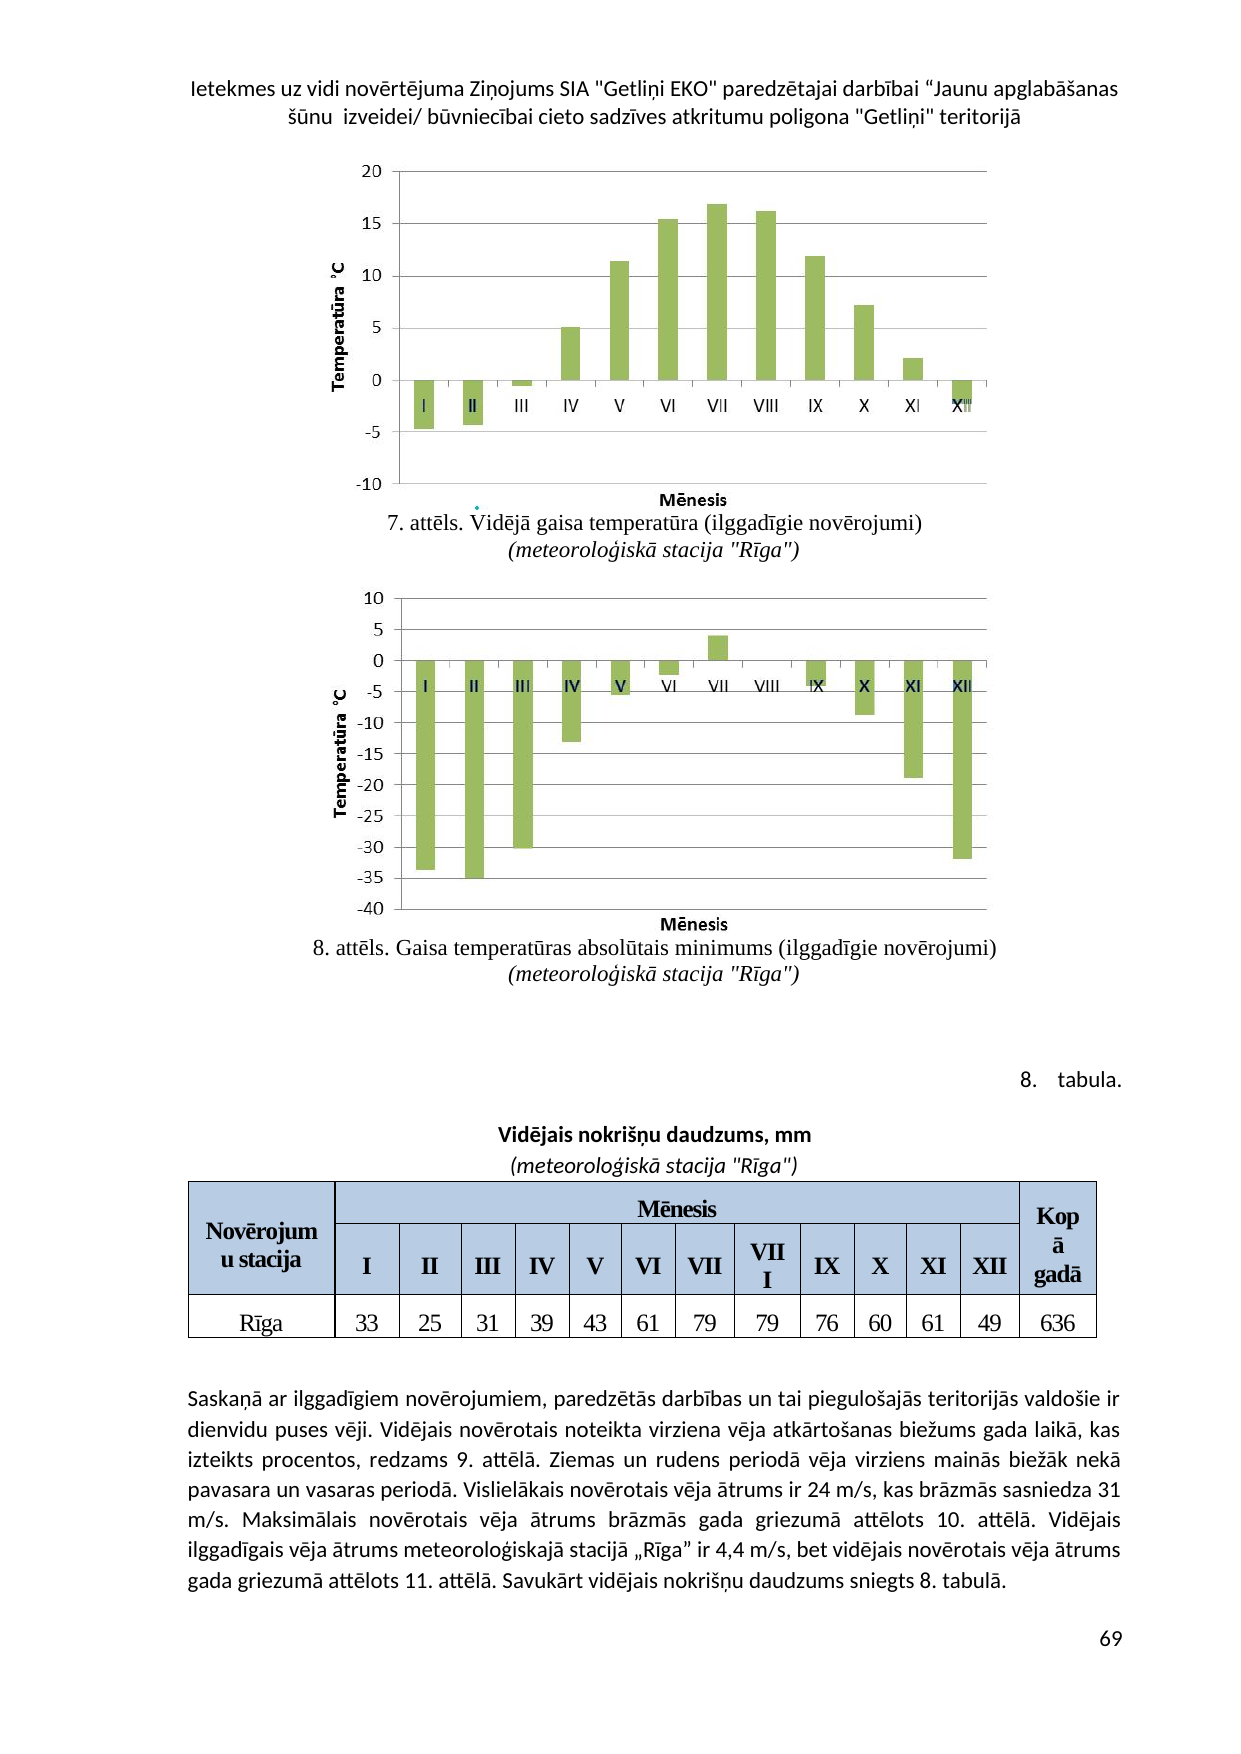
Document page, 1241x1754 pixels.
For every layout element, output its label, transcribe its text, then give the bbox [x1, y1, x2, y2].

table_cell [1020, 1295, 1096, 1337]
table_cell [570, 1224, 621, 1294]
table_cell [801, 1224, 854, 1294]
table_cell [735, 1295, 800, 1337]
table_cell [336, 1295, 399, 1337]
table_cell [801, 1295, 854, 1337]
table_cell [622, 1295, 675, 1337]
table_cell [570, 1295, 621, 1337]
list tabula. [225, 1065, 1122, 1093]
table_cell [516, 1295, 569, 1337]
text Vidējais nokrišņu daudzums, mm (meteoroloģiskā stacija "Rīga") [187, 1121, 1122, 1179]
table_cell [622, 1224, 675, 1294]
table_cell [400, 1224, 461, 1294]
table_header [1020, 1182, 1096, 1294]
text Saskaņā ar ilggadīgiem novērojumiem, paredzētās darbības un tai piegulošajās teritorijās valdošie ir dienvidu puses vēji. Vidējais novērotais noteikta virziena vēja atkārtošanas biežums gada laikā, kas izteikts procentos, redzams 9. attēlā. Ziemas un rudens periodā vēja virziens mainās biežāk nekā pavasara un vasaras periodā. Vislielākais novērotais vēja ātrums ir 24 m/s, kas brāzmās sasniedza 31 m/s. Maksimālais novērotais vēja ātrums brāzmās gada griezumā attēlots 10. attēlā. Vidējais ilggadīgais vēja ātrums meteoroloģiskajā stacijā „Rīga” ir 4,4 m/s, bet vidējais novērotais vēja ātrums gada griezumā attēlots 11. attēlā. Savukārt vidējais nokrišņu daudzums sniegts 8. tabulā. [187, 1384, 1122, 1594]
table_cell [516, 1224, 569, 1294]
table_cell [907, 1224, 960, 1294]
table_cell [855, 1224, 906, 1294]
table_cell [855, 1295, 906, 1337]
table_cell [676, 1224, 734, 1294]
picture [308, 587, 1001, 934]
picture [308, 157, 1001, 510]
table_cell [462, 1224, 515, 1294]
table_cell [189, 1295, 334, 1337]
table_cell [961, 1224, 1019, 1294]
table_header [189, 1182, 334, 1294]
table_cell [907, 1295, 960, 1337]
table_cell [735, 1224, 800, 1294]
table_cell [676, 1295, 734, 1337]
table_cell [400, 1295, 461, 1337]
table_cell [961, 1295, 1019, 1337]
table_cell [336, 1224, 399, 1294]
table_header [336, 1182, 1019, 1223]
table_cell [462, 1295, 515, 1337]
